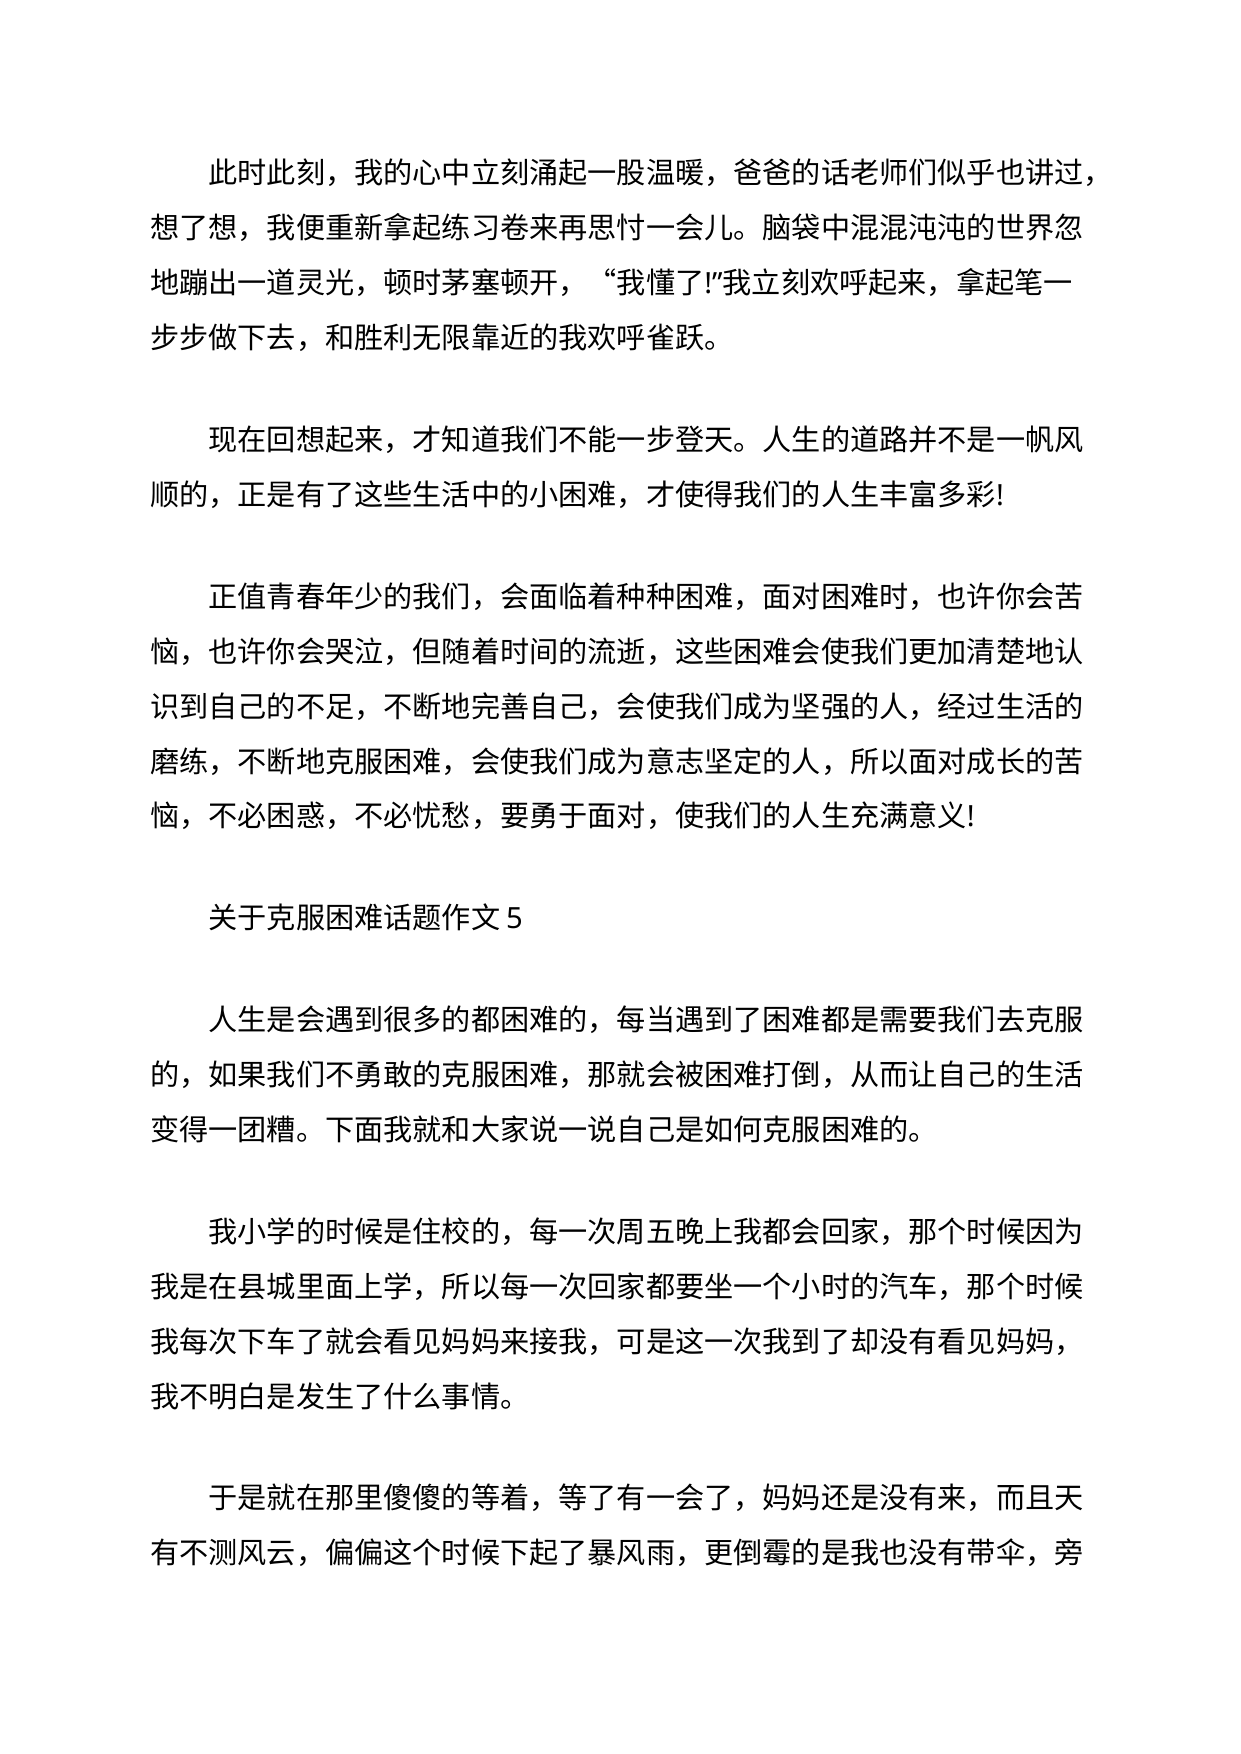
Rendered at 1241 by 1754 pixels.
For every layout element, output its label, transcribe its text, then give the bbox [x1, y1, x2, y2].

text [150, 1475, 1090, 1572]
text 我小学的时候是住校的，每一次周五晚上我都会回家，那个时候因为我是在县城里面上学，所以每一次回家都要坐一个小时的汽车，那个时候我每次下车了就会看见妈妈来接我，可是这一次我到了却没有看见妈妈，我不明白是发生了什么事情。 [150, 1208, 1090, 1416]
text 正值青春年少的我们，会面临着种种困难，面对困难时，也许你会苦恼，也许你会哭泣，但随着时间的流逝，这些困难会使我们更加清楚地认识到自己的不足，不断地完善自己，会使我们成为坚强的人，经过生活的磨练，不断地克服困难，会使我们成为意志坚定的人，所以面对成长的苦恼，不必困惑，不必忧愁，要勇于面对，使我们的人生充满意义! [150, 573, 1090, 835]
text 人生是会遇到很多的都困难的，每当遇到了困难都是需要我们去克服的，如果我们不勇敢的克服困难，那就会被困难打倒，从而让自己的生活变得一团糟。下面我就和大家说一说自己是如何克服困难的。 [150, 997, 1090, 1149]
text 此时此刻，我的心中立刻涌起一股温暖，爸爸的话老师们似乎也讲过，想了想，我便重新拿起练习卷来再思忖一会儿。脑袋中混混沌沌的世界忽地蹦出一道灵光，顿时茅塞顿开，“我懂了!”我立刻欢呼起来，拿起笔一步步做下去，和胜利无限靠近的我欢呼雀跃。 [150, 150, 1090, 357]
text 关于克服困难话题作文5 [150, 895, 1090, 937]
text 现在回想起来，才知道我们不能一步登天。人生的道路并不是一帆风顺的，正是有了这些生活中的小困难，才使得我们的人生丰富多彩! [150, 417, 1090, 514]
